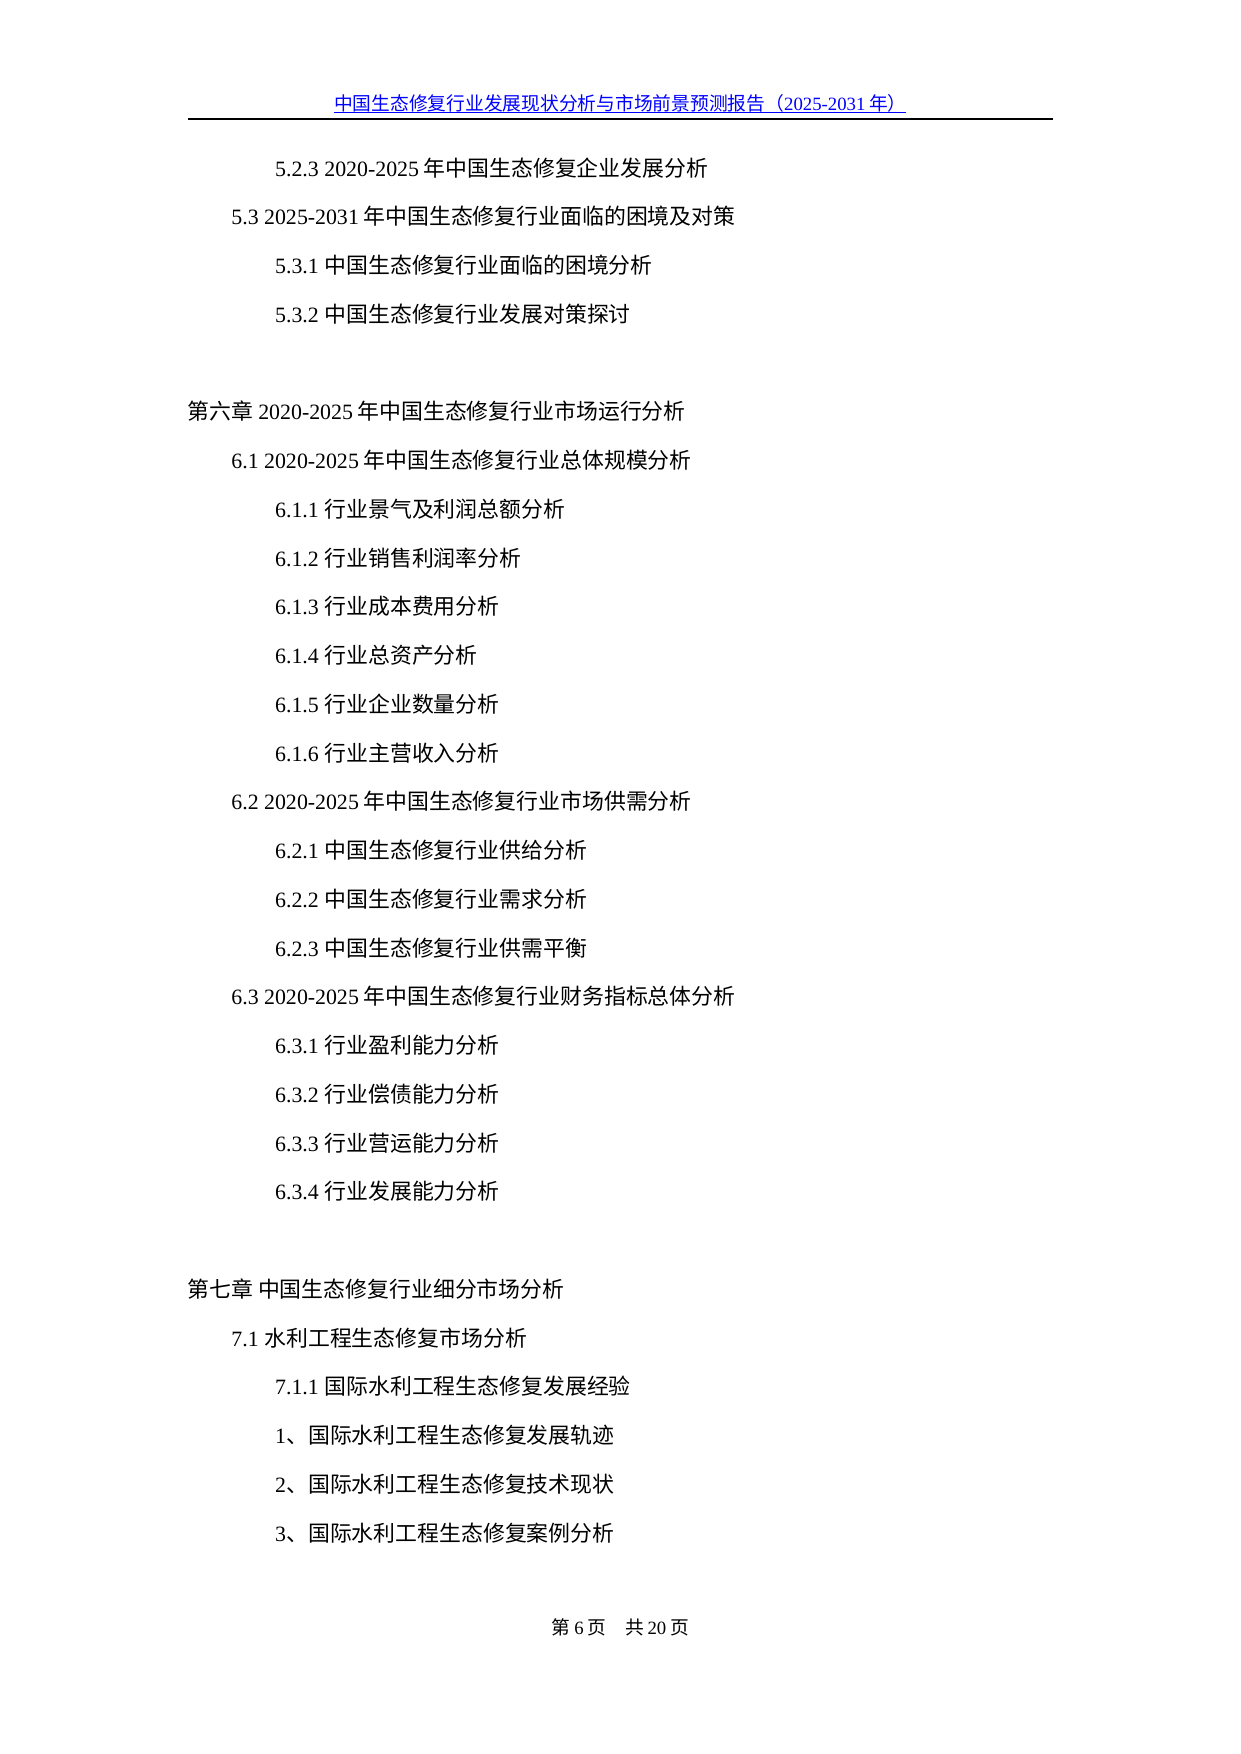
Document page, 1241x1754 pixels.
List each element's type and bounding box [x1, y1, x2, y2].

text [187, 150, 1053, 1548]
